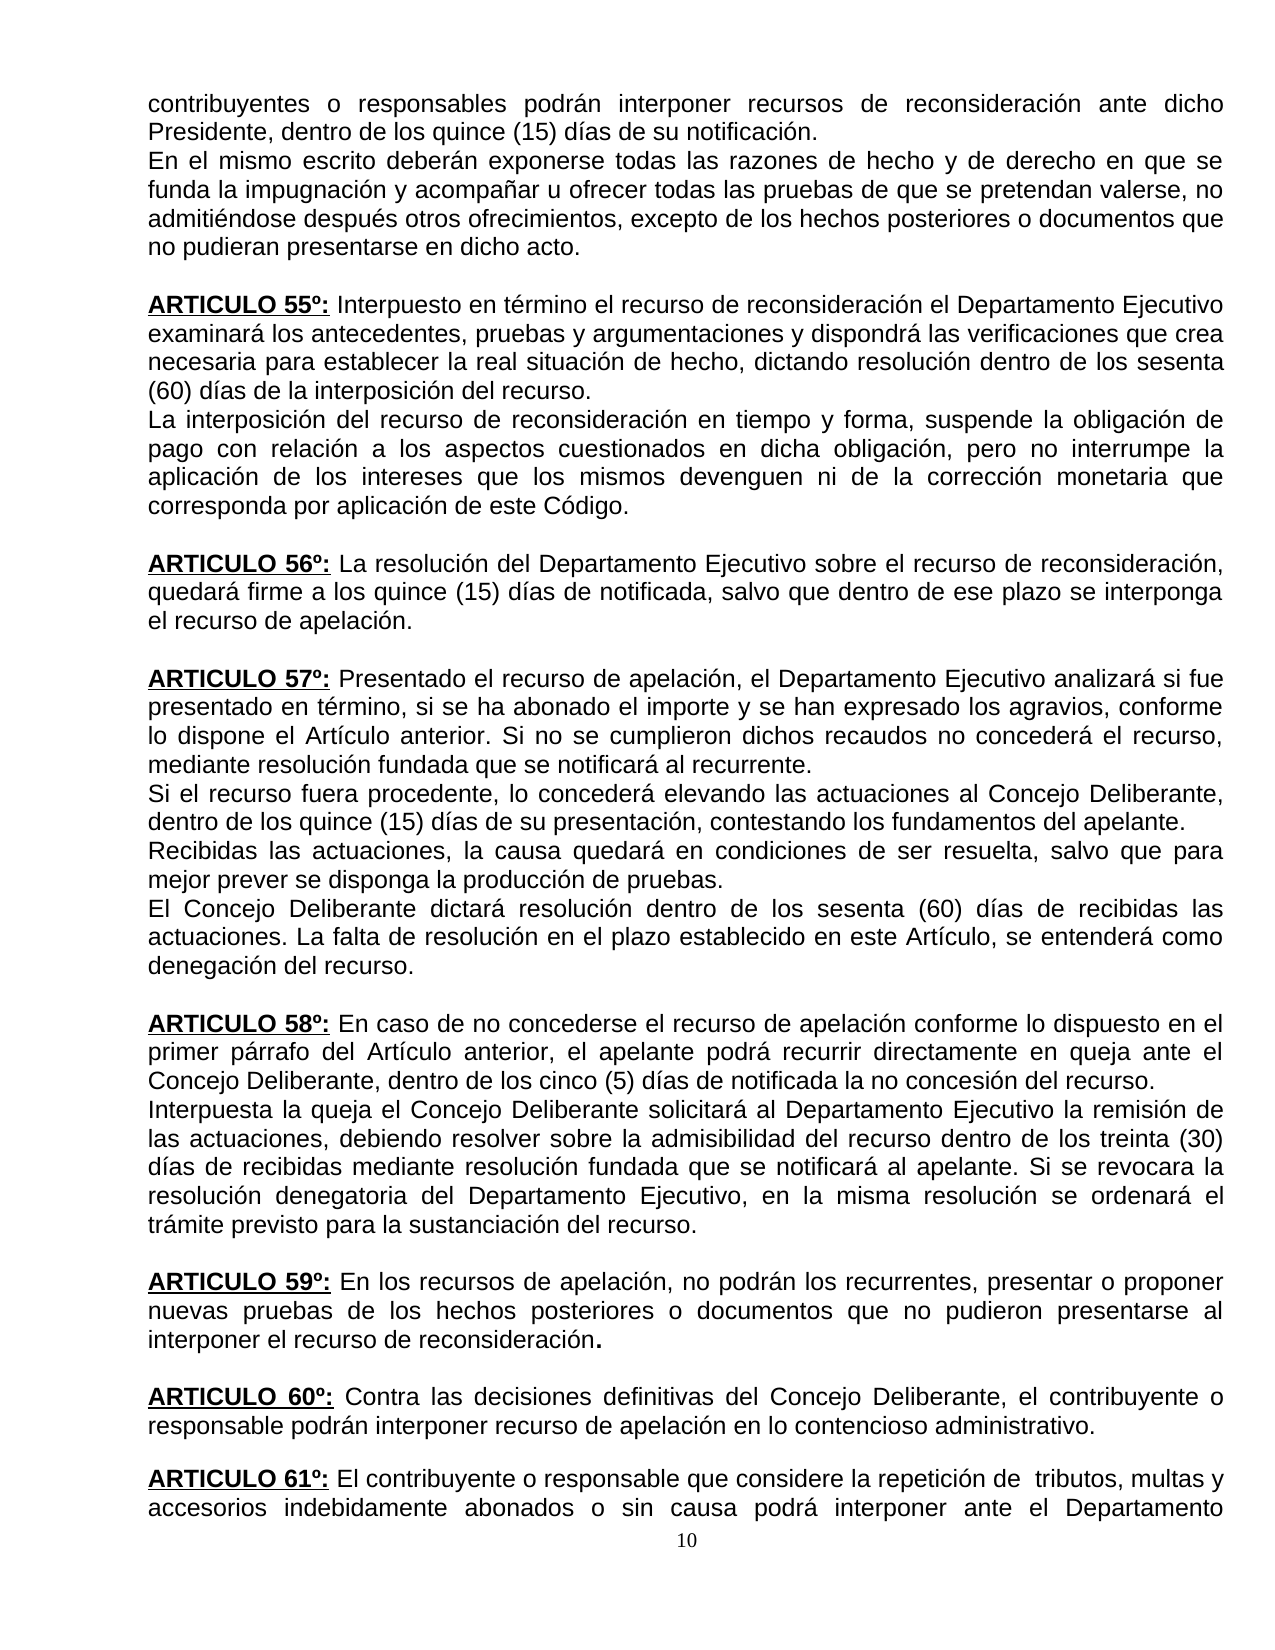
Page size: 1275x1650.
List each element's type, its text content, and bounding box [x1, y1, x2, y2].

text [148, 89, 1226, 146]
text Si el recurso fuera procedente, lo concederá elevando las actuaciones al Concejo Deliberante, dentro de los quince (15) días de su presentación, contestando los fundamentos del apelante. [148, 779, 1226, 836]
text ARTICULO 56º: La resolución del Departamento Ejecutivo sobre el recurso de reconsideración, quedará firme a los quince (15) días de notificada, salvo que dentro de ese plazo se interponga el recurso de apelación. [148, 549, 1226, 635]
text El Concejo Deliberante dictará resolución dentro de los sesenta (60) días de recibidas las actuaciones. La falta de resolución en el plazo establecido en este Artículo, se entenderá como denegación del recurso. [148, 894, 1226, 980]
text ARTICULO 58º: En caso de no concederse el recurso de apelación conforme lo dispuesto en el primer párrafo del Artículo anterior, el apelante podrá recurrir directamente en queja ante el Concejo Deliberante, dentro de los cinco (5) días de notificada la no concesión del recurso. [148, 1009, 1226, 1095]
text Interpuesta la queja el Concejo Deliberante solicitará al Departamento Ejecutivo la remisión de las actuaciones, debiendo resolver sobre la admisibilidad del recurso dentro de los treinta (30) días de recibidas mediante resolución fundada que se notificará al apelante. Si se revocara la resolución denegatoria del Departamento Ejecutivo, en la misma resolución se ordenará el trámite previsto para la sustanciación del recurso. [148, 1095, 1226, 1239]
text ARTICULO 60º: Contra las decisiones definitivas del Concejo Deliberante, el contribuyente o responsable podrán interponer recurso de apelación en lo contencioso administrativo. [148, 1382, 1226, 1440]
text La interposición del recurso de reconsideración en tiempo y forma, suspende la obligación de pago con relación a los aspectos cuestionados en dicha obligación, pero no interrumpe la aplicación de los intereses que los mismos devenguen ni de la corrección monetaria que corresponda por aplicación de este Código. [148, 405, 1226, 520]
text Recibidas las actuaciones, la causa quedará en condiciones de ser resuelta, salvo que para mejor prever se disponga la producción de pruebas. [148, 836, 1226, 894]
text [148, 1464, 1226, 1521]
text ARTICULO 57º: Presentado el recurso de apelación, el Departamento Ejecutivo analizará si fue presentado en término, si se ha abonado el importe y se han expresado los agravios, conforme lo dispone el Artículo anterior. Si no se cumplieron dichos recaudos no concederá el recurso, mediante resolución fundada que se notificará al recurrente. [148, 664, 1226, 779]
text ARTICULO 59º: En los recursos de apelación, no podrán los recurrentes, presentar o proponer nuevas pruebas de los hechos posteriores o documentos que no pudieron presentarse al interponer el recurso de reconsideración. [148, 1267, 1226, 1354]
text ARTICULO 55º: Interpuesto en término el recurso de reconsideración el Departamento Ejecutivo examinará los antecedentes, pruebas y argumentaciones y dispondrá las verificaciones que crea necesaria para establecer la real situación de hecho, dictando resolución dentro de los sesenta (60) días de la interposición del recurso. [148, 290, 1226, 405]
text En el mismo escrito deberán exponerse todas las razones de hecho y de derecho en que se funda la impugnación y acompañar u ofrecer todas las pruebas de que se pretendan valerse, no admitiéndose después otros ofrecimientos, excepto de los hechos posteriores o documentos que no pudieran presentarse en dicho acto. [148, 146, 1226, 261]
